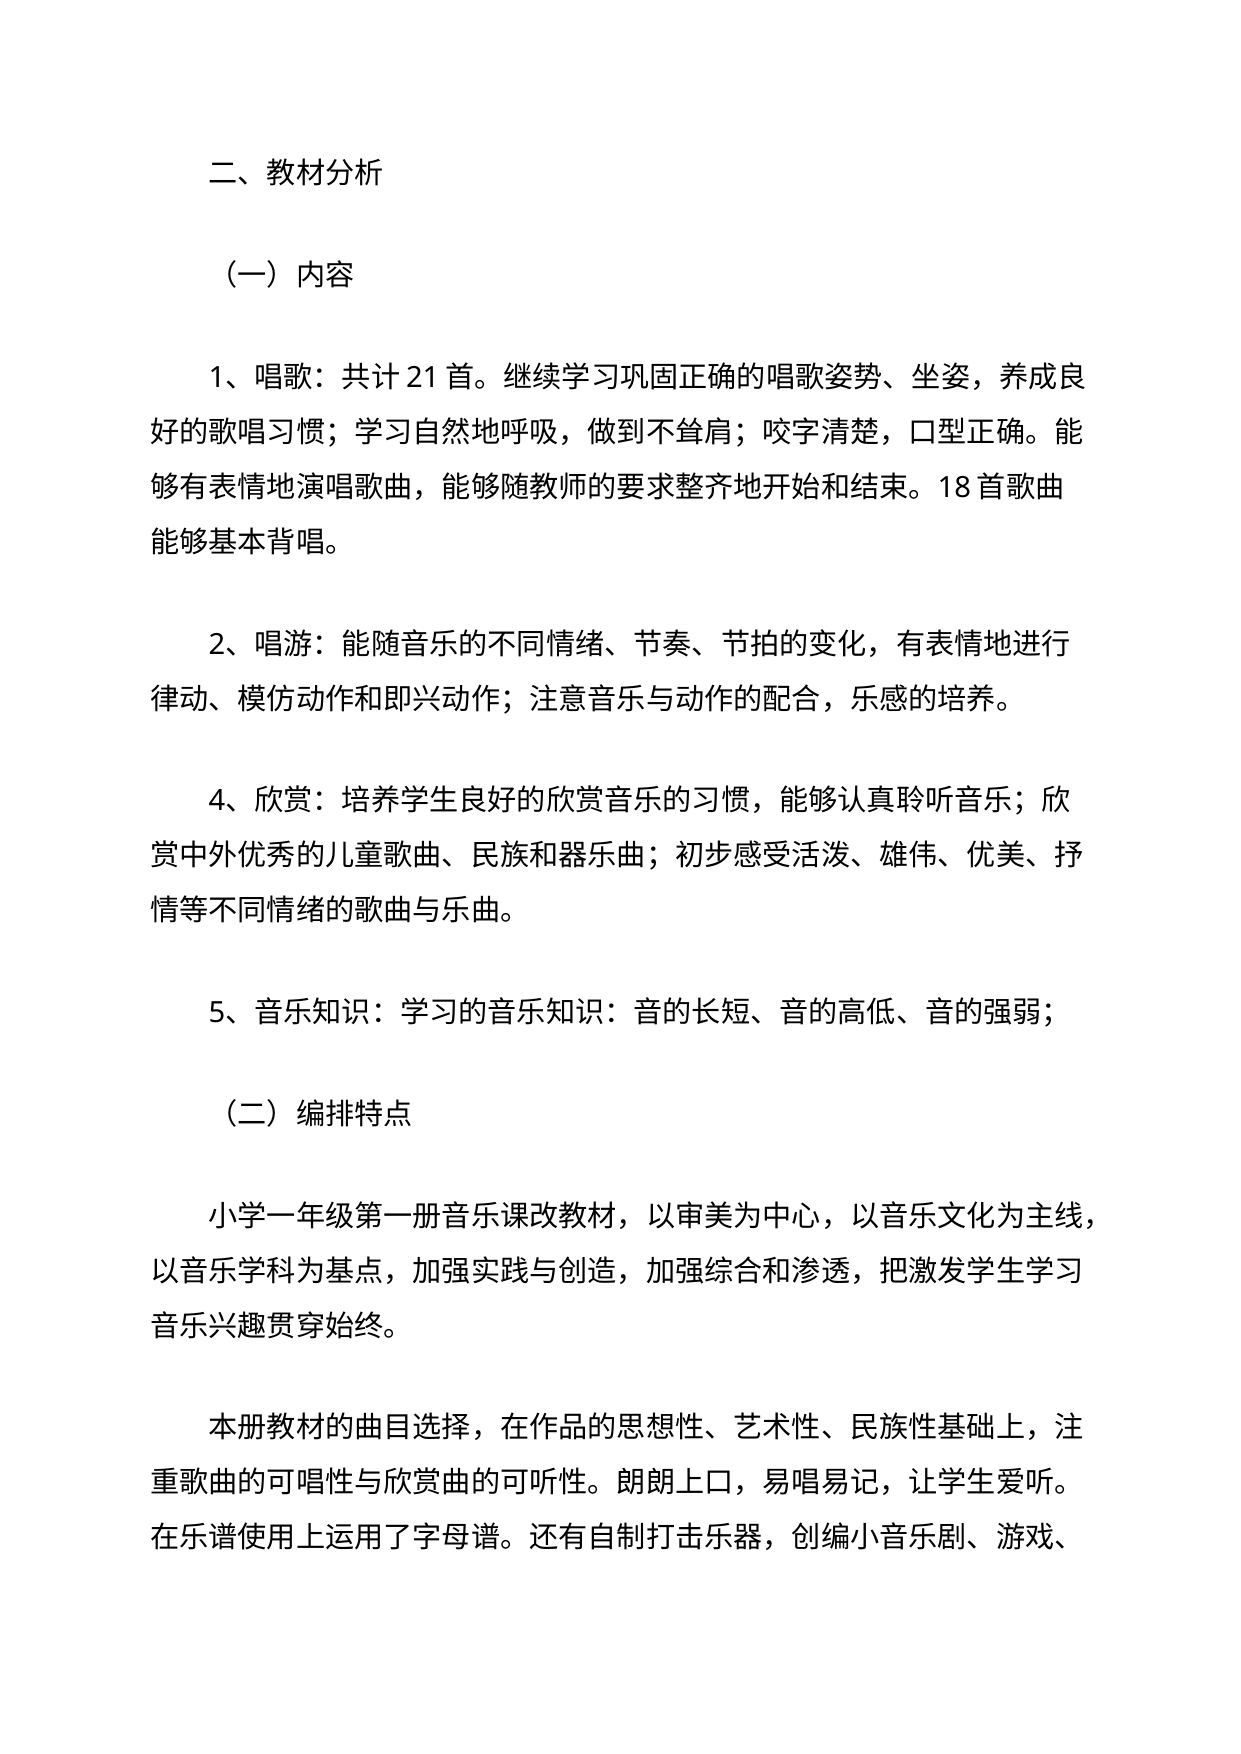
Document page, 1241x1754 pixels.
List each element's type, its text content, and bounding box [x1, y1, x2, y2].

text 小学一年级第一册音乐课改教材，以审美为中心，以音乐文化为主线，以音乐学科为基点，加强实践与创造，加强综合和渗透，把激发学生学习音乐兴趣贯穿始终。 [150, 1192, 1090, 1344]
text 二、教材分析 [150, 150, 1090, 192]
text （二）编排特点 [150, 1091, 1090, 1133]
text 4、欣赏：培养学生良好的欣赏音乐的习惯，能够认真聆听音乐；欣赏中外优秀的儿童歌曲、民族和器乐曲；初步感受活泼、雄伟、优美、抒情等不同情绪的歌曲与乐曲。 [150, 777, 1090, 929]
text （一）内容 [150, 252, 1090, 294]
text 2、唱游：能随音乐的不同情绪、节奏、节拍的变化，有表情地进行律动、模仿动作和即兴动作；注意音乐与动作的配合，乐感的培养。 [150, 620, 1090, 717]
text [150, 1404, 1090, 1556]
text 5、音乐知识：学习的音乐知识：音的长短、音的高低、音的强弱； [150, 989, 1090, 1031]
text 1、唱歌：共计21首。继续学习巩固正确的唱歌姿势、坐姿，养成良好的歌唱习惯；学习自然地呼吸，做到不耸肩；咬字清楚，口型正确。能够有表情地演唱歌曲，能够随教师的要求整齐地开始和结束。18首歌曲能够基本背唱。 [150, 353, 1090, 561]
